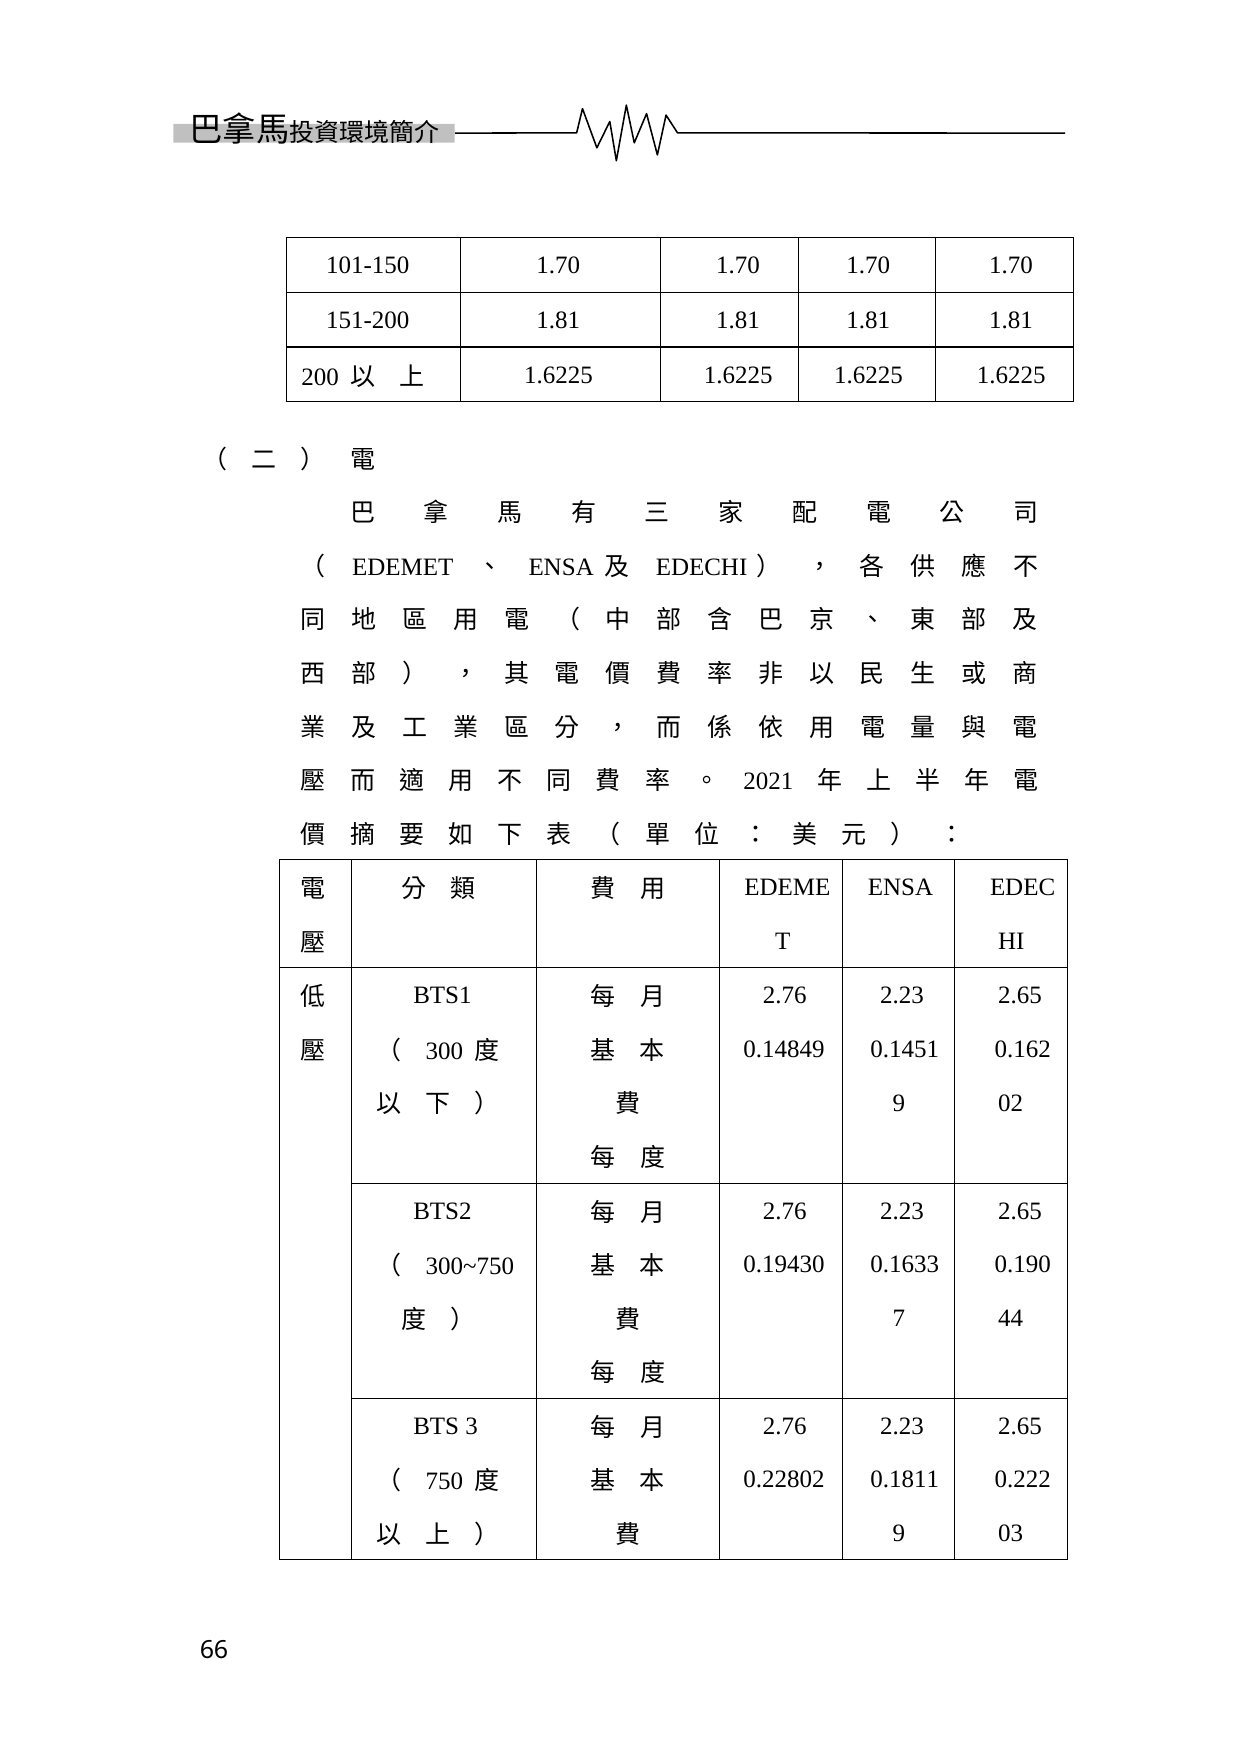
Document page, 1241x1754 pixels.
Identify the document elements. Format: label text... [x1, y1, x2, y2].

table_cell 1.81 [936, 293, 1073, 346]
table_cell 2.65 0.19044 [955, 1184, 1067, 1398]
table_cell 1.6225 [799, 348, 935, 401]
table_cell 101-150 [287, 238, 460, 292]
table_cell 2.23 0.16337 [843, 1184, 954, 1398]
table_cell 1.70 [661, 238, 798, 292]
table_cell 1.6225 [461, 348, 660, 401]
table_header 電壓 [280, 860, 351, 967]
table_cell 每月基本費 每度 [537, 1184, 719, 1398]
table_header 分類 [352, 860, 536, 967]
table_header EDEMET [720, 860, 842, 967]
table_cell BTS1 （300度以下） [352, 968, 536, 1182]
table_cell 1.81 [799, 293, 935, 346]
table_cell 1.81 [461, 293, 660, 346]
table_cell 1.70 [799, 238, 935, 292]
table_cell 1.70 [461, 238, 660, 292]
table_cell 1.81 [661, 293, 798, 346]
table_cell 1.70 [936, 238, 1073, 292]
table_header 費用 [537, 860, 719, 967]
table_cell 200以上 [287, 348, 460, 401]
table_cell 2.23 0.14519 [843, 968, 954, 1182]
table_cell 1.6225 [661, 348, 798, 401]
table_cell 2.65 0.22203 [955, 1399, 1067, 1559]
table_cell BTS2 （300~750度） [352, 1184, 536, 1398]
table_cell 2.76 0.19430 [720, 1184, 842, 1398]
text （二）電 [202, 431, 1063, 484]
table_header EDECHI [955, 860, 1067, 967]
table_cell 每月基本費 每度 [537, 968, 719, 1182]
table_cell 低壓 [280, 968, 351, 1559]
table_cell 2.23 0.18119 [843, 1399, 954, 1559]
table_cell BTS 3 （750度以上） [352, 1399, 536, 1559]
table_header ENSA [843, 860, 954, 967]
table_cell 2.76 0.22802 [720, 1399, 842, 1559]
table_cell 每月基本費 每度 [537, 1399, 719, 1559]
table_cell 2.76 0.14849 [720, 968, 842, 1182]
table_cell 151-200 [287, 293, 460, 346]
table_cell 2.65 0.16202 [955, 968, 1067, 1182]
text 巴拿馬有三家配電公司（EDEMET、ENSA及EDECHI），各供應不同地區用電（中部含巴京、東部及西部），其電價費率非以民生或商業及工業區分，而係依用電量與電壓而適用不同費率。2021年上半年電價摘要如下表（單位：美元）： [276, 484, 1063, 859]
table_cell 1.6225 [936, 348, 1073, 401]
